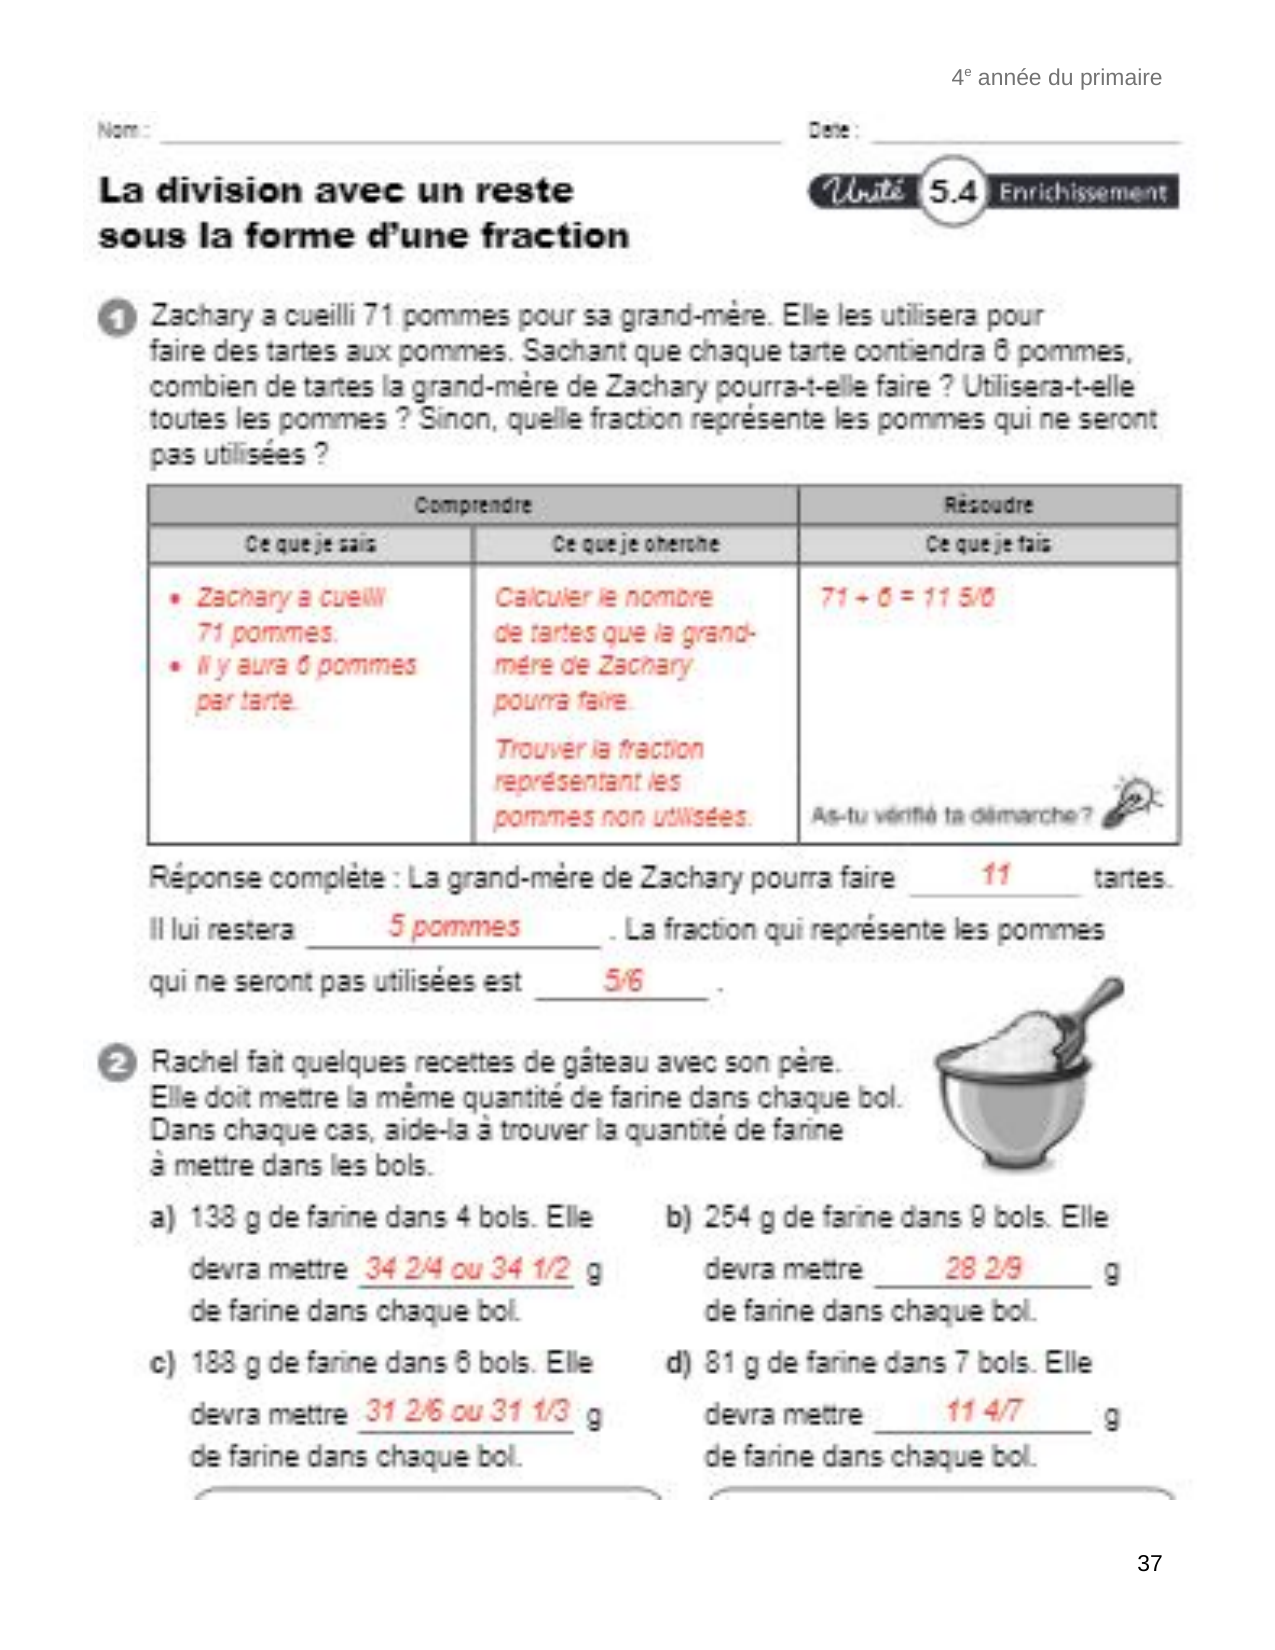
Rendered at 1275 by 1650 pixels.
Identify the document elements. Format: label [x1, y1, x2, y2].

picture [83, 111, 1219, 1500]
